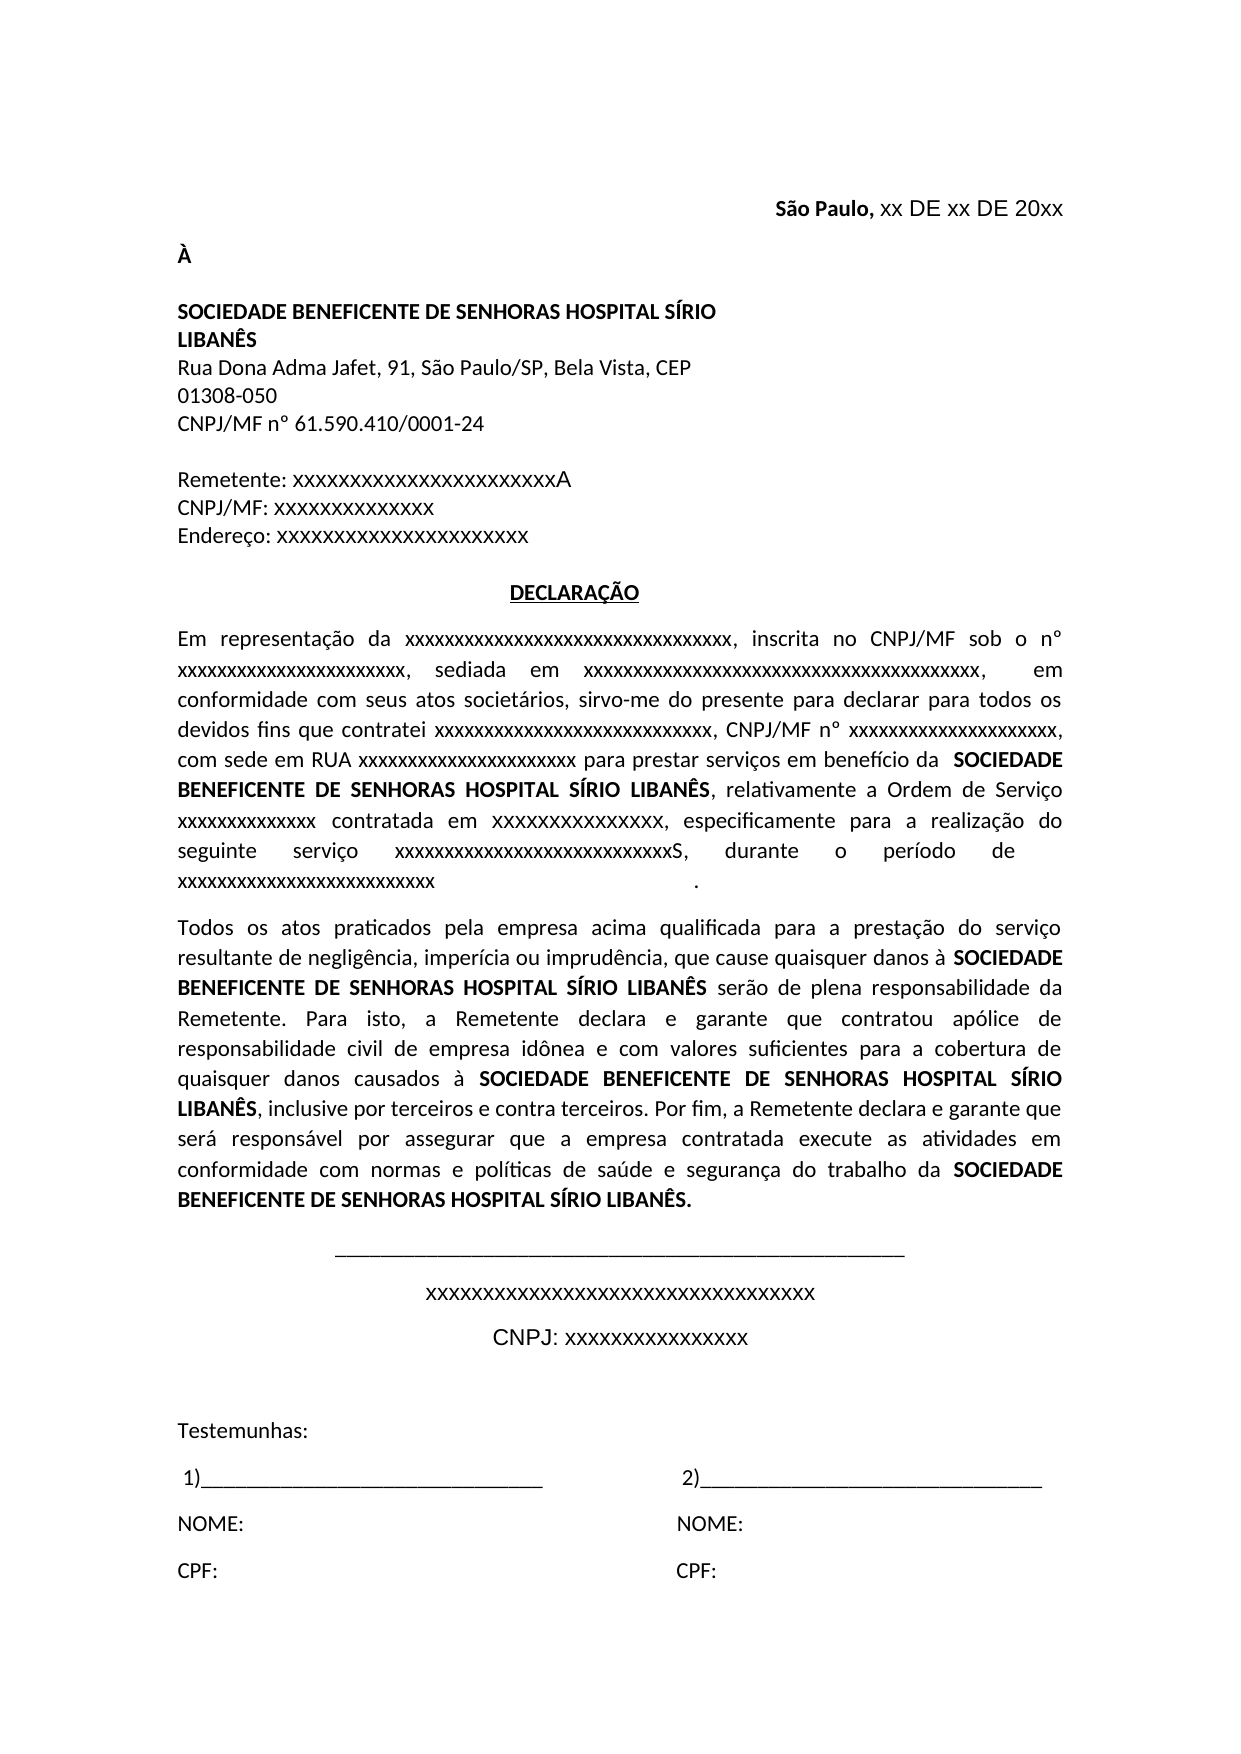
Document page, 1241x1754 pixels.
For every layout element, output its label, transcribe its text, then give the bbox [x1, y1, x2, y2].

text 1)______________________________ 2)______________________________ [177, 1463, 1063, 1491]
text DECLARAÇÃO [177, 578, 1063, 606]
text À [177, 241, 1063, 269]
text Todos os atos praticados pela empresa acima qualificada para a prestação do serviço resultante de negligência, imperícia ou imprudência, que cause quaisquer danos à SOCIEDADE BENEFICENTE DE SENHORAS HOSPITAL SÍRIO LIBANÊS serão de plena responsabilidade da Remetente. Para isto, a Remetente declara e garante que contratou apólice de responsabilidade civil de empresa idônea e com valores suficientes para a cobertura de quaisquer danos causados à SOCIEDADE BENEFICENTE DE SENHORAS HOSPITAL SÍRIO LIBANÊS, inclusive por terceiros e contra terceiros. Por fim, a Remetente declara e garante que será responsável por assegurar que a empresa contratada execute as atividades em conformidade com normas e políticas de saúde e segurança do trabalho da SOCIEDADE BENEFICENTE DE SENHORAS HOSPITAL SÍRIO LIBANÊS. [177, 913, 1063, 1213]
text CNPJ/MF nº 61.590.410/0001-24 [177, 409, 738, 437]
text CNPJ/MF: xxxxxxxxxxxxxx [177, 493, 738, 522]
text NOME: NOME: [177, 1509, 1063, 1537]
text São Paulo, xx DE xx DE 20xx [177, 194, 1063, 222]
text CPF: CPF: [177, 1556, 1063, 1584]
text Em representação da xxxxxxxxxxxxxxxxxxxxxxxxxxxxxxxxx, inscrita no CNPJ/MF sob o nº xxxxxxxxxxxxxxxxxxxxxxx, sediada em xxxxxxxxxxxxxxxxxxxxxxxxxxxxxxxxxxxxxxxx, em conformidade com seus atos societários, sirvo-me do presente para declarar para todos os devidos fins que contratei xxxxxxxxxxxxxxxxxxxxxxxxxxxx, CNPJ/MF nº xxxxxxxxxxxxxxxxxxxxx, com sede em RUA xxxxxxxxxxxxxxxxxxxxxx para prestar serviços em benefício da SOCIEDADE BENEFICENTE DE SENHORAS HOSPITAL SÍRIO LIBANÊS, relativamente a Ordem de Serviço xxxxxxxxxxxxxx contratada em xxxxxxxxxxxxxxx, especificamente para a realização do seguinte serviço xxxxxxxxxxxxxxxxxxxxxxxxxxxxS, durante o período de xxxxxxxxxxxxxxxxxxxxxxxxxx . [177, 624, 1063, 894]
text SOCIEDADE BENEFICENTE DE SENHORAS HOSPITAL SÍRIO LIBANÊS [177, 297, 738, 353]
text Endereço: xxxxxxxxxxxxxxxxxxxxxx [177, 522, 738, 549]
text xxxxxxxxxxxxxxxxxxxxxxxxxxxxxxxxxx [177, 1279, 1063, 1305]
text Remetente: xxxxxxxxxxxxxxxxxxxxxxxA [177, 466, 738, 493]
text Testemunhas: [177, 1416, 1063, 1444]
text __________________________________________________ [177, 1232, 1063, 1260]
text Rua Dona Adma Jafet, 91, São Paulo/SP, Bela Vista, CEP 01308-050 [177, 353, 738, 409]
text CNPJ: xxxxxxxxxxxxxxxx [177, 1324, 1063, 1350]
